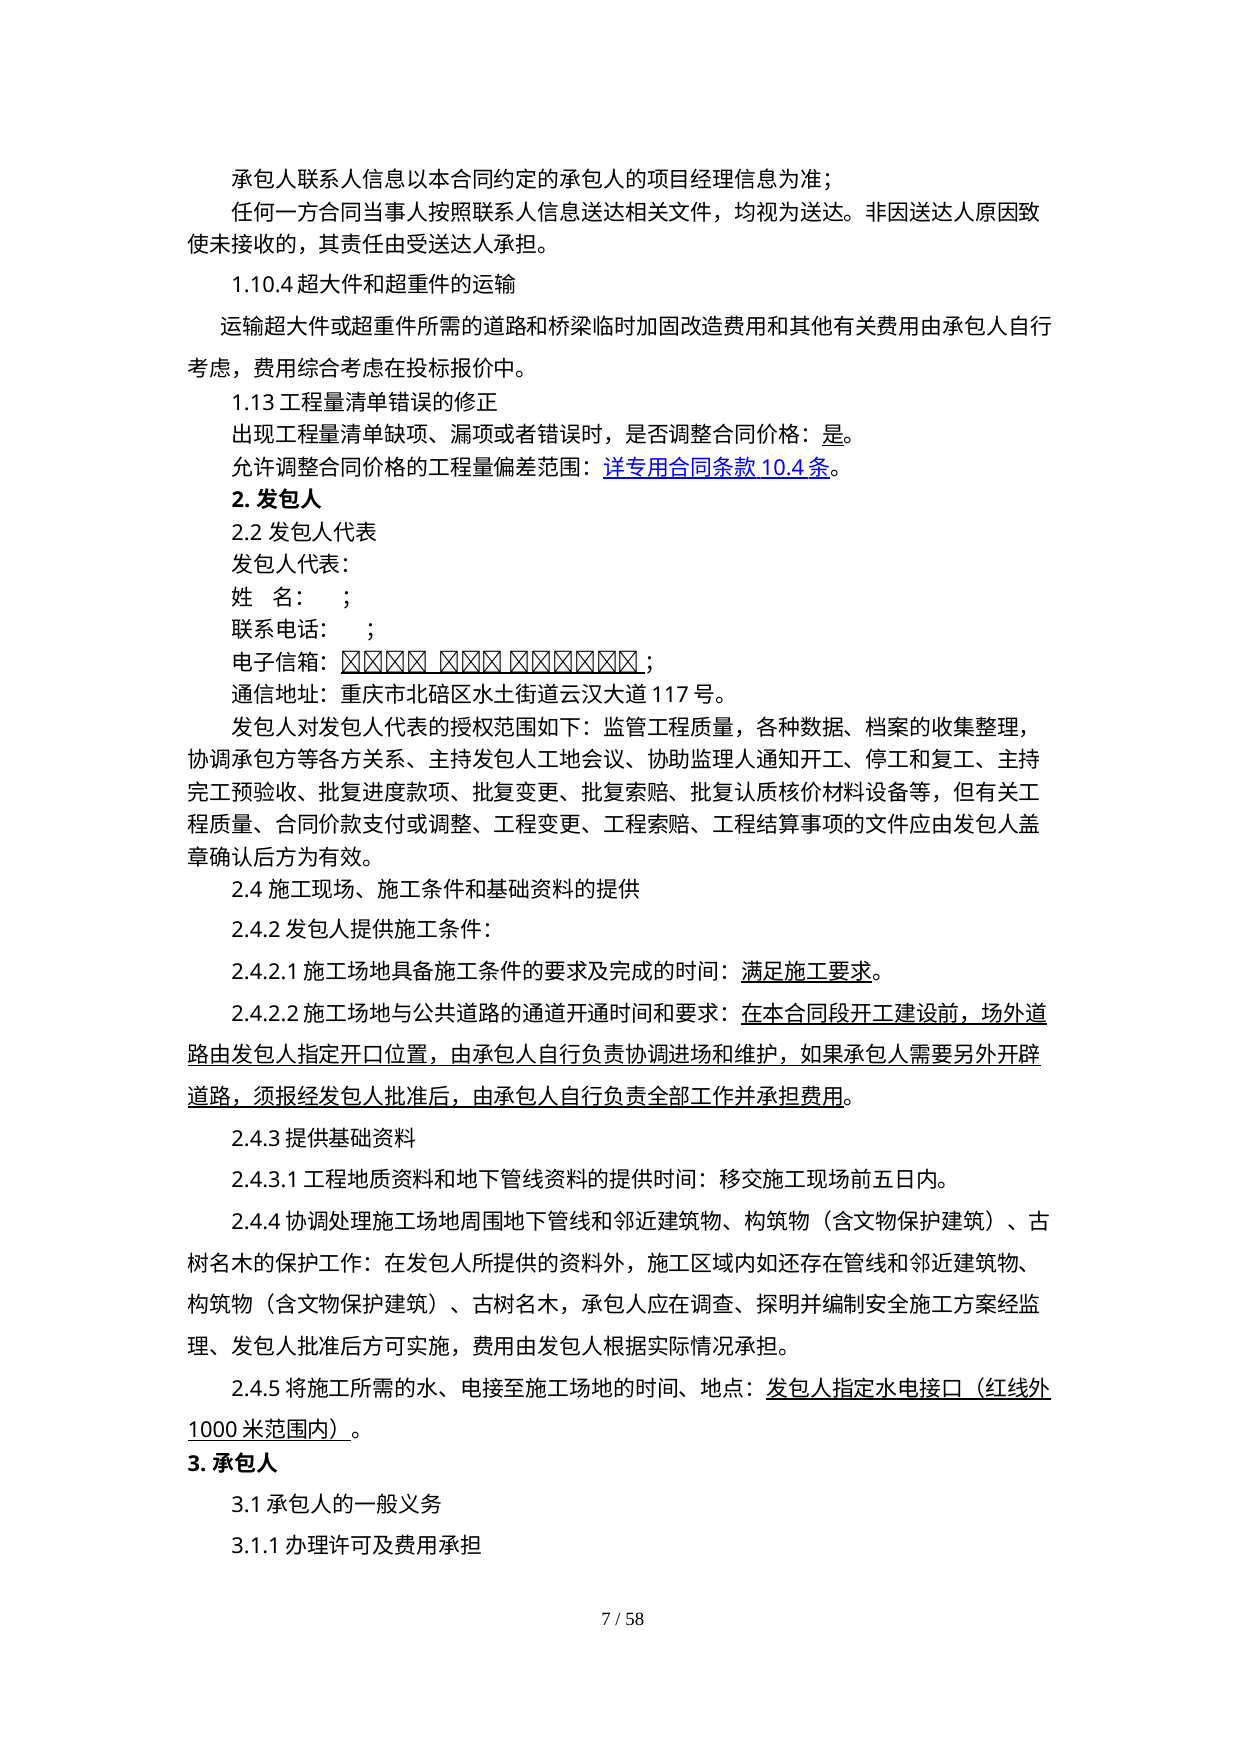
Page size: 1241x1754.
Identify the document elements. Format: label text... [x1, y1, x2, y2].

text 承包人联系人信息以本合同约定的承包人的项目经理信息为准； [187, 162, 1053, 194]
text 允许调整合同价格的工程量偏差范围：详专用合同条款10.4条。 [187, 449, 1053, 482]
text 通信地址：重庆市北碚区水土街道云汉大道117号。 [187, 677, 1053, 709]
text 1.10.4超大件和超重件的运输 [187, 259, 1053, 301]
text 出现工程量清单缺项、漏项或者错误时，是否调整合同价格：是。 [187, 417, 1053, 449]
text 3. 承包人 [187, 1446, 1053, 1479]
text 2.4.4协调处理施工场地周围地下管线和邻近建筑物、构筑物（含文物保护建筑）、古树名木的保护工作：在发包人所提供的资料外，施工区域内如还存在管线和邻近建筑物、构筑物（含文物保护建筑）、古树名木，承包人应在调查、探明并编制安全施工方案经监理、发包人批准后方可实施，费用由发包人根据实际情况承担。 [187, 1196, 1053, 1363]
text 2.4.3提供基础资料 [187, 1113, 1053, 1154]
text 2.4 施工现场、施工条件和基础资料的提供 [187, 872, 1053, 904]
text 联系电话： ； [187, 612, 1053, 644]
text 运输超大件或超重件所需的道路和桥梁临时加固改造费用和其他有关费用由承包人自行考虑，费用综合考虑在投标报价中。 [187, 301, 1053, 384]
text 2.4.2.1施工场地具备施工条件的要求及完成的时间：满足施工要求。 [187, 946, 1053, 988]
text 3.1.1办理许可及费用承担 [187, 1520, 1053, 1562]
text 1.13工程量清单错误的修正 [187, 384, 1053, 417]
text 3.1承包人的一般义务 [187, 1479, 1053, 1520]
text 任何一方合同当事人按照联系人信息送达相关文件，均视为送达。非因送达人原因致使未接收的，其责任由受送达人承担。 [187, 194, 1053, 259]
text 2. 发包人 [187, 482, 1053, 514]
text 2.4.5将施工所需的水、电接至施工场地的时间、地点：发包人指定水电接口（红线外1000米范围内）。 [187, 1363, 1053, 1446]
text 发包人代表： [187, 547, 1053, 579]
text 2.4.3.1工程地质资料和地下管线资料的提供时间：移交施工现场前五日内。 [187, 1154, 1053, 1196]
text 姓 名： ； [187, 579, 1053, 612]
text 电子信箱：   ； [187, 644, 1053, 677]
text 2.4.2.2施工场地与公共道路的通道开通时间和要求：在本合同段开工建设前，场外道路由发包人指定开口位置，由承包人自行负责协调进场和维护，如果承包人需要另外开辟道路，须报经发包人批准后，由承包人自行负责全部工作并承担费用。 [187, 988, 1053, 1113]
text 2.2 发包人代表 [187, 514, 1053, 547]
text 2.4.2发包人提供施工条件： [187, 904, 1053, 946]
text 发包人对发包人代表的授权范围如下：监管工程质量，各种数据、档案的收集整理，协调承包方等各方关系、主持发包人工地会议、协助监理人通知开工、停工和复工、主持完工预验收、批复进度款项、批复变更、批复索赔、批复认质核价材料设备等，但有关工程质量、合同价款支付或调整、工程变更、工程索赔、工程结算事项的文件应由发包人盖章确认后方为有效。 [187, 709, 1053, 872]
